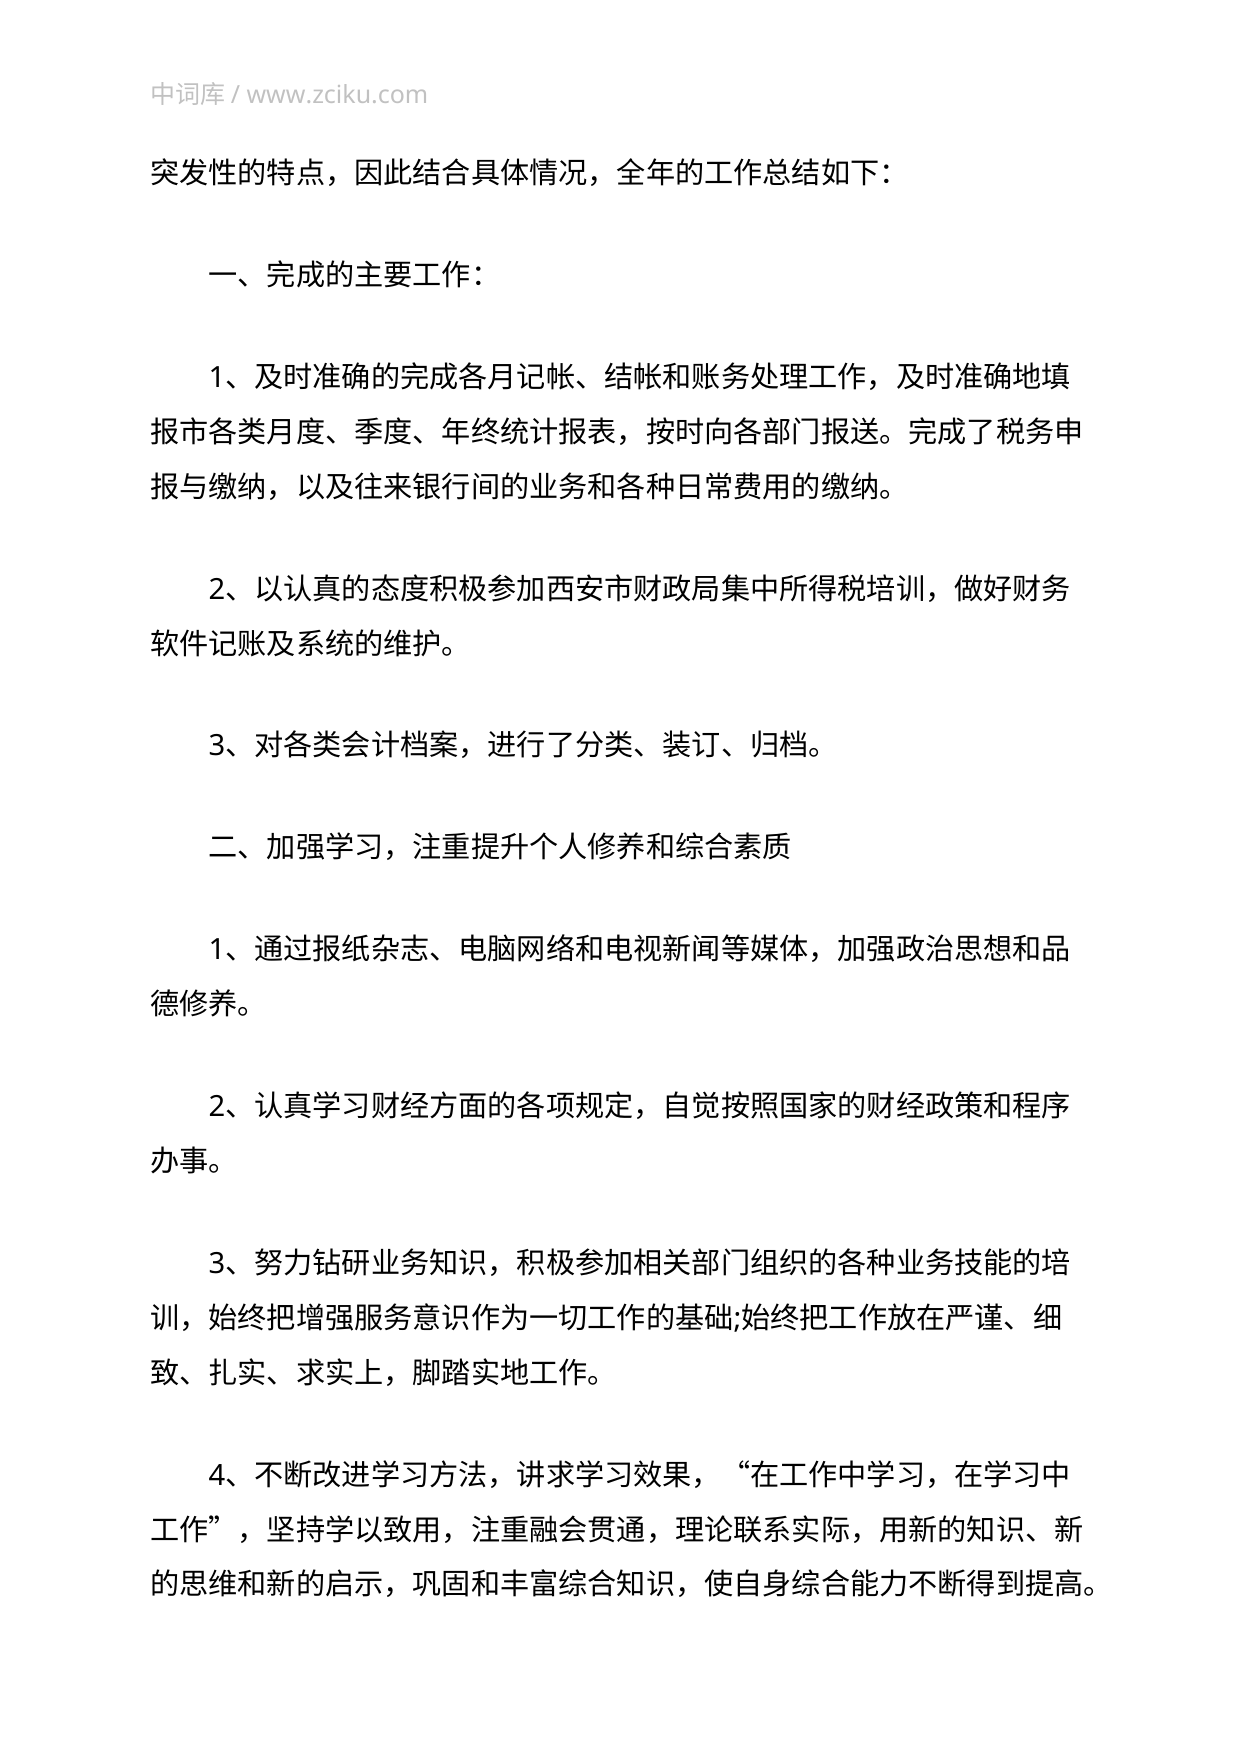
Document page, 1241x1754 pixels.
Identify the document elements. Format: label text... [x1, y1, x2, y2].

text 二、加强学习，注重提升个人修养和综合素质 [150, 824, 1090, 866]
text 1、通过报纸杂志、电脑网络和电视新闻等媒体，加强政治思想和品德修养。 [150, 926, 1090, 1023]
text 3、努力钻研业务知识，积极参加相关部门组织的各种业务技能的培训，始终把增强服务意识作为一切工作的基础;始终把工作放在严谨、细致、扎实、求实上，脚踏实地工作。 [150, 1239, 1090, 1392]
text 3、对各类会计档案，进行了分类、装订、归档。 [150, 722, 1090, 764]
text 2、认真学习财经方面的各项规定，自觉按照国家的财经政策和程序办事。 [150, 1082, 1090, 1180]
text 2、以认真的态度积极参加西安市财政局集中所得税培训，做好财务软件记账及系统的维护。 [150, 565, 1090, 662]
text 1、及时准确的完成各月记帐、结帐和账务处理工作，及时准确地填报市各类月度、季度、年终统计报表，按时向各部门报送。完成了税务申报与缴纳，以及往来银行间的业务和各种日常费用的缴纳。 [150, 353, 1090, 506]
text 4、不断改进学习方法，讲求学习效果，“在工作中学习，在学习中工作”，坚持学以致用，注重融会贯通，理论联系实际，用新的知识、新的思维和新的启示，巩固和丰富综合知识，使自身综合能力不断得到提高。 [150, 1451, 1090, 1603]
text 一、完成的主要工作： [150, 252, 1090, 294]
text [150, 150, 1090, 192]
